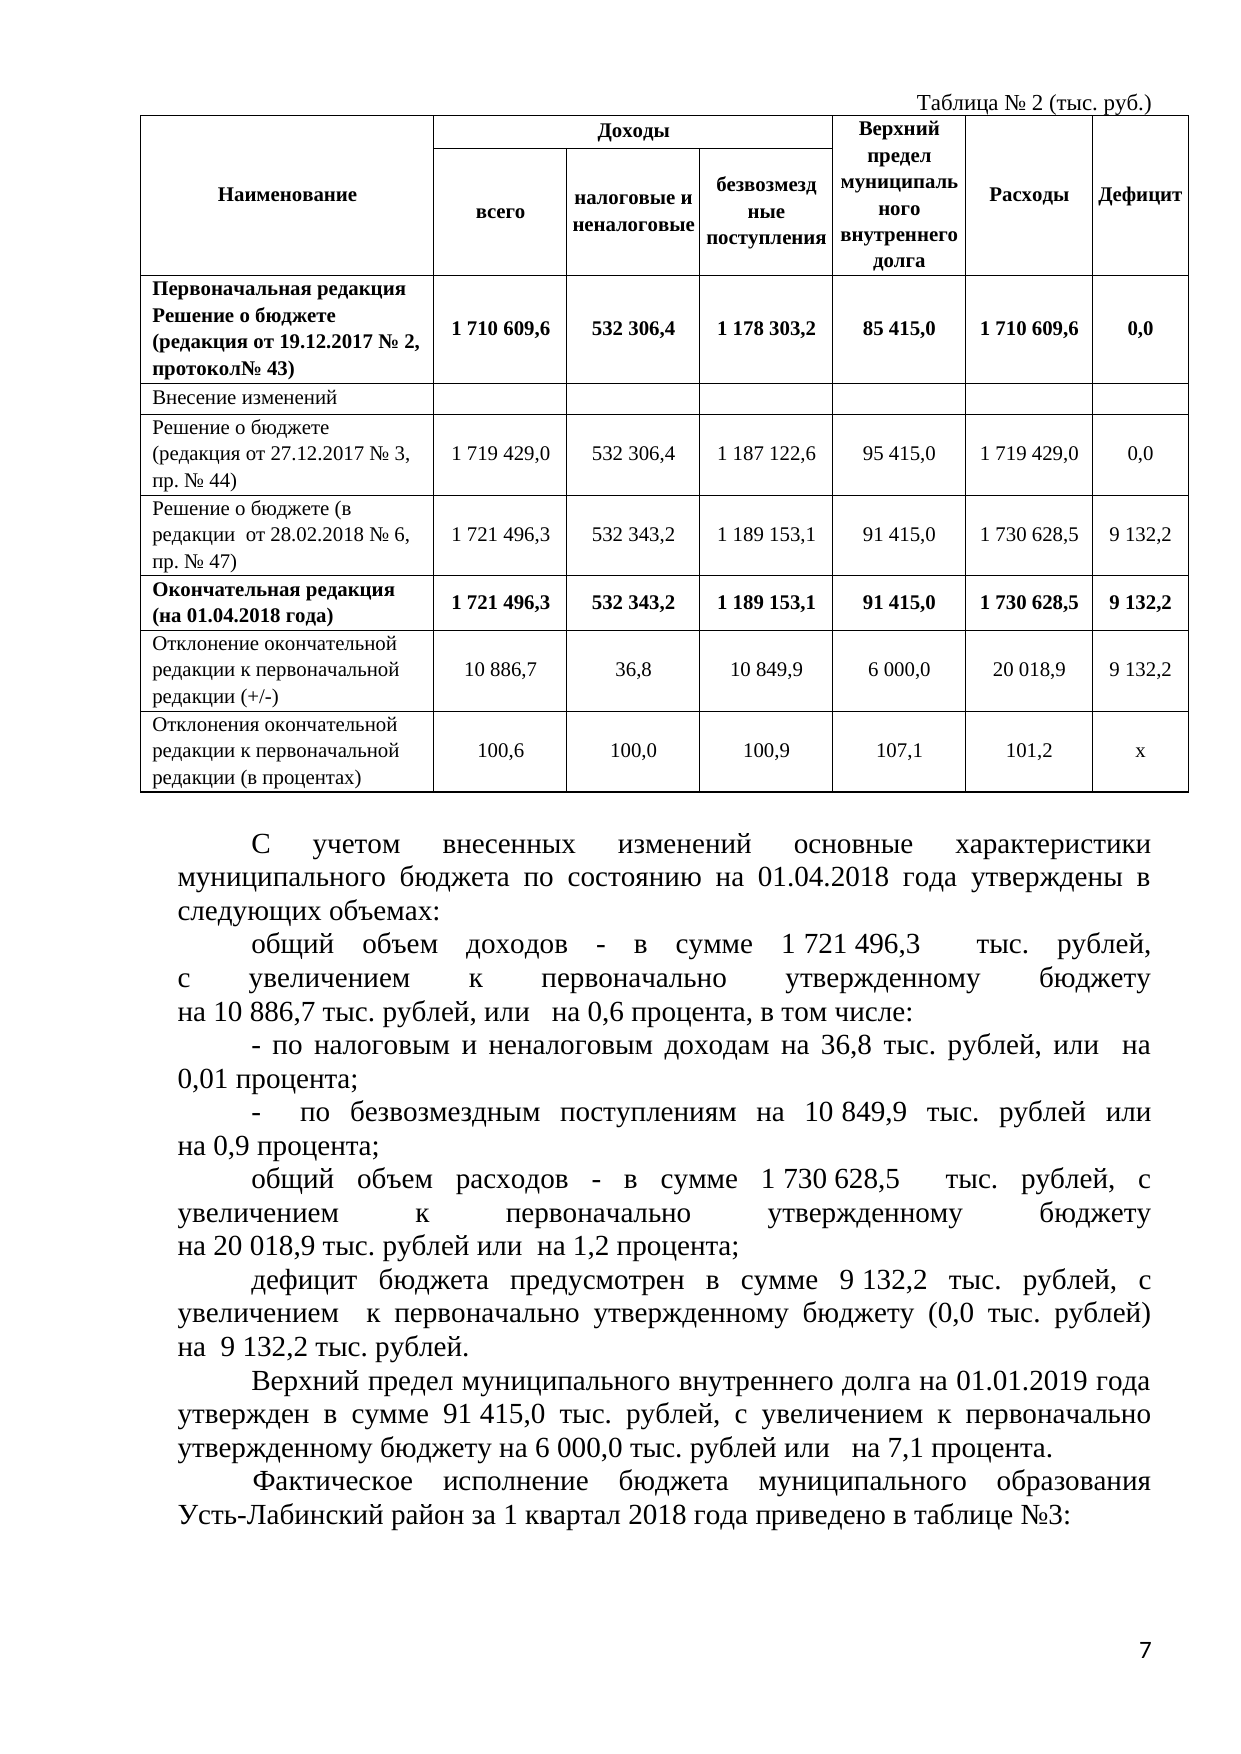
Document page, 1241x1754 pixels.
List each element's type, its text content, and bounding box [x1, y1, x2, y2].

table_cell [567, 384, 699, 414]
table_cell 0,0 [1093, 415, 1188, 494]
text дефицит бюджета предусмотрен в сумме 9 132,2 тыс. рублей, с увеличением к первоначально утвержденному бюджету (0,0 тыс. рублей) на 9 132,2 тыс. рублей. [177, 1262, 1152, 1363]
table_cell [966, 384, 1092, 414]
text общий объем доходов - в сумме 1 721 496,3 тыс. рублей, с увеличением к первоначально утвержденному бюджету на 10 886,7 тыс. рублей, или на 0,6 процента, в том числе: [177, 927, 1152, 1027]
table_header Верхний предел муниципаль ного внутреннего долга [833, 116, 965, 275]
table_cell Первоначальная редакция Решение о бюджете (редакция от 19.12.2017 № 2, протокол№ 43) [141, 276, 433, 382]
table_cell 9 132,2 [1093, 631, 1188, 711]
table_cell Отклонение окончательной редакции к первоначальной редакции (+/-) [141, 631, 433, 711]
table_cell 91 415,0 [833, 576, 965, 630]
table_header Дефицит [1093, 116, 1188, 275]
table_cell 532 306,4 [567, 415, 699, 494]
text - по безвозмездным поступлениям на 10 849,9 тыс. рублей или на 0,9 процента; [177, 1094, 1152, 1161]
table_cell [700, 384, 832, 414]
table_cell 9 132,2 [1093, 576, 1188, 630]
table_cell 0,0 [1093, 276, 1188, 382]
table_cell 1 721 496,3 [434, 576, 566, 630]
text - по налоговым и неналоговым доходам на 36,8 тыс. рублей, или на 0,01 процента; [177, 1027, 1152, 1094]
table_cell 532 343,2 [567, 576, 699, 630]
table_cell 107,1 [833, 712, 965, 791]
table_cell Решение о бюджете (в редакции от 28.02.2018 № 6, пр. № 47) [141, 496, 433, 575]
table_cell 1 178 303,2 [700, 276, 832, 382]
table_cell 20 018,9 [966, 631, 1092, 711]
table_cell безвозмезд ные поступления [700, 149, 832, 275]
table_header Наименование [141, 116, 433, 275]
table_cell Окончательная редакция (на 01.04.2018 года) [141, 576, 433, 630]
table_cell 100,6 [434, 712, 566, 791]
table_cell 91 415,0 [833, 496, 965, 575]
table_header Доходы [434, 116, 832, 148]
table_cell [833, 384, 965, 414]
table_cell всего [434, 149, 566, 275]
table_cell 10 886,7 [434, 631, 566, 711]
text общий объем расходов - в сумме 1 730 628,5 тыс. рублей, с увеличением к первоначально утвержденному бюджету на 20 018,9 тыс. рублей или на 1,2 процента; [177, 1161, 1152, 1262]
text С учетом внесенных изменений основные характеристики муниципального бюджета по состоянию на 01.04.2018 года утверждены в следующих объемах: [177, 826, 1152, 927]
table_cell 100,9 [700, 712, 832, 791]
table_cell 36,8 [567, 631, 699, 711]
table_cell Внесение изменений [141, 384, 433, 414]
table_cell 9 132,2 [1093, 496, 1188, 575]
table_cell х [1093, 712, 1188, 791]
text Таблица № 2 (тыс. руб.) [177, 89, 1152, 115]
table_cell 85 415,0 [833, 276, 965, 382]
table_cell 6 000,0 [833, 631, 965, 711]
text Верхний предел муниципального внутреннего долга на 01.01.2019 года утвержден в сумме 91 415,0 тыс. рублей, с увеличением к первоначально утвержденному бюджету на 6 000,0 тыс. рублей или на 7,1 процента. [177, 1363, 1152, 1463]
table_cell 532 306,4 [567, 276, 699, 382]
table_header Расходы [966, 116, 1092, 275]
table_cell 1 719 429,0 [966, 415, 1092, 494]
table_cell 1 710 609,6 [434, 276, 566, 382]
table_cell налоговые и неналоговые [567, 149, 699, 275]
table_cell 1 187 122,6 [700, 415, 832, 494]
table_cell 1 730 628,5 [966, 576, 1092, 630]
table_cell Решение о бюджете (редакция от 27.12.2017 № 3, пр. № 44) [141, 415, 433, 494]
table_cell 1 721 496,3 [434, 496, 566, 575]
table_cell 101,2 [966, 712, 1092, 791]
table_cell 1 189 153,1 [700, 496, 832, 575]
table_cell 1 730 628,5 [966, 496, 1092, 575]
table_cell 1 719 429,0 [434, 415, 566, 494]
table_cell 95 415,0 [833, 415, 965, 494]
table_cell Отклонения окончательной редакции к первоначальной редакции (в процентах) [141, 712, 433, 791]
table_cell 10 849,9 [700, 631, 832, 711]
table_cell 532 343,2 [567, 496, 699, 575]
text Фактическое исполнение бюджета муниципального образования Усть-Лабинский район за 1 квартал 2018 года приведено в таблице №3: [177, 1463, 1152, 1530]
table_cell 1 710 609,6 [966, 276, 1092, 382]
table_cell 1 189 153,1 [700, 576, 832, 630]
table_cell 100,0 [567, 712, 699, 791]
table_cell [434, 384, 566, 414]
table_cell [1093, 384, 1188, 414]
